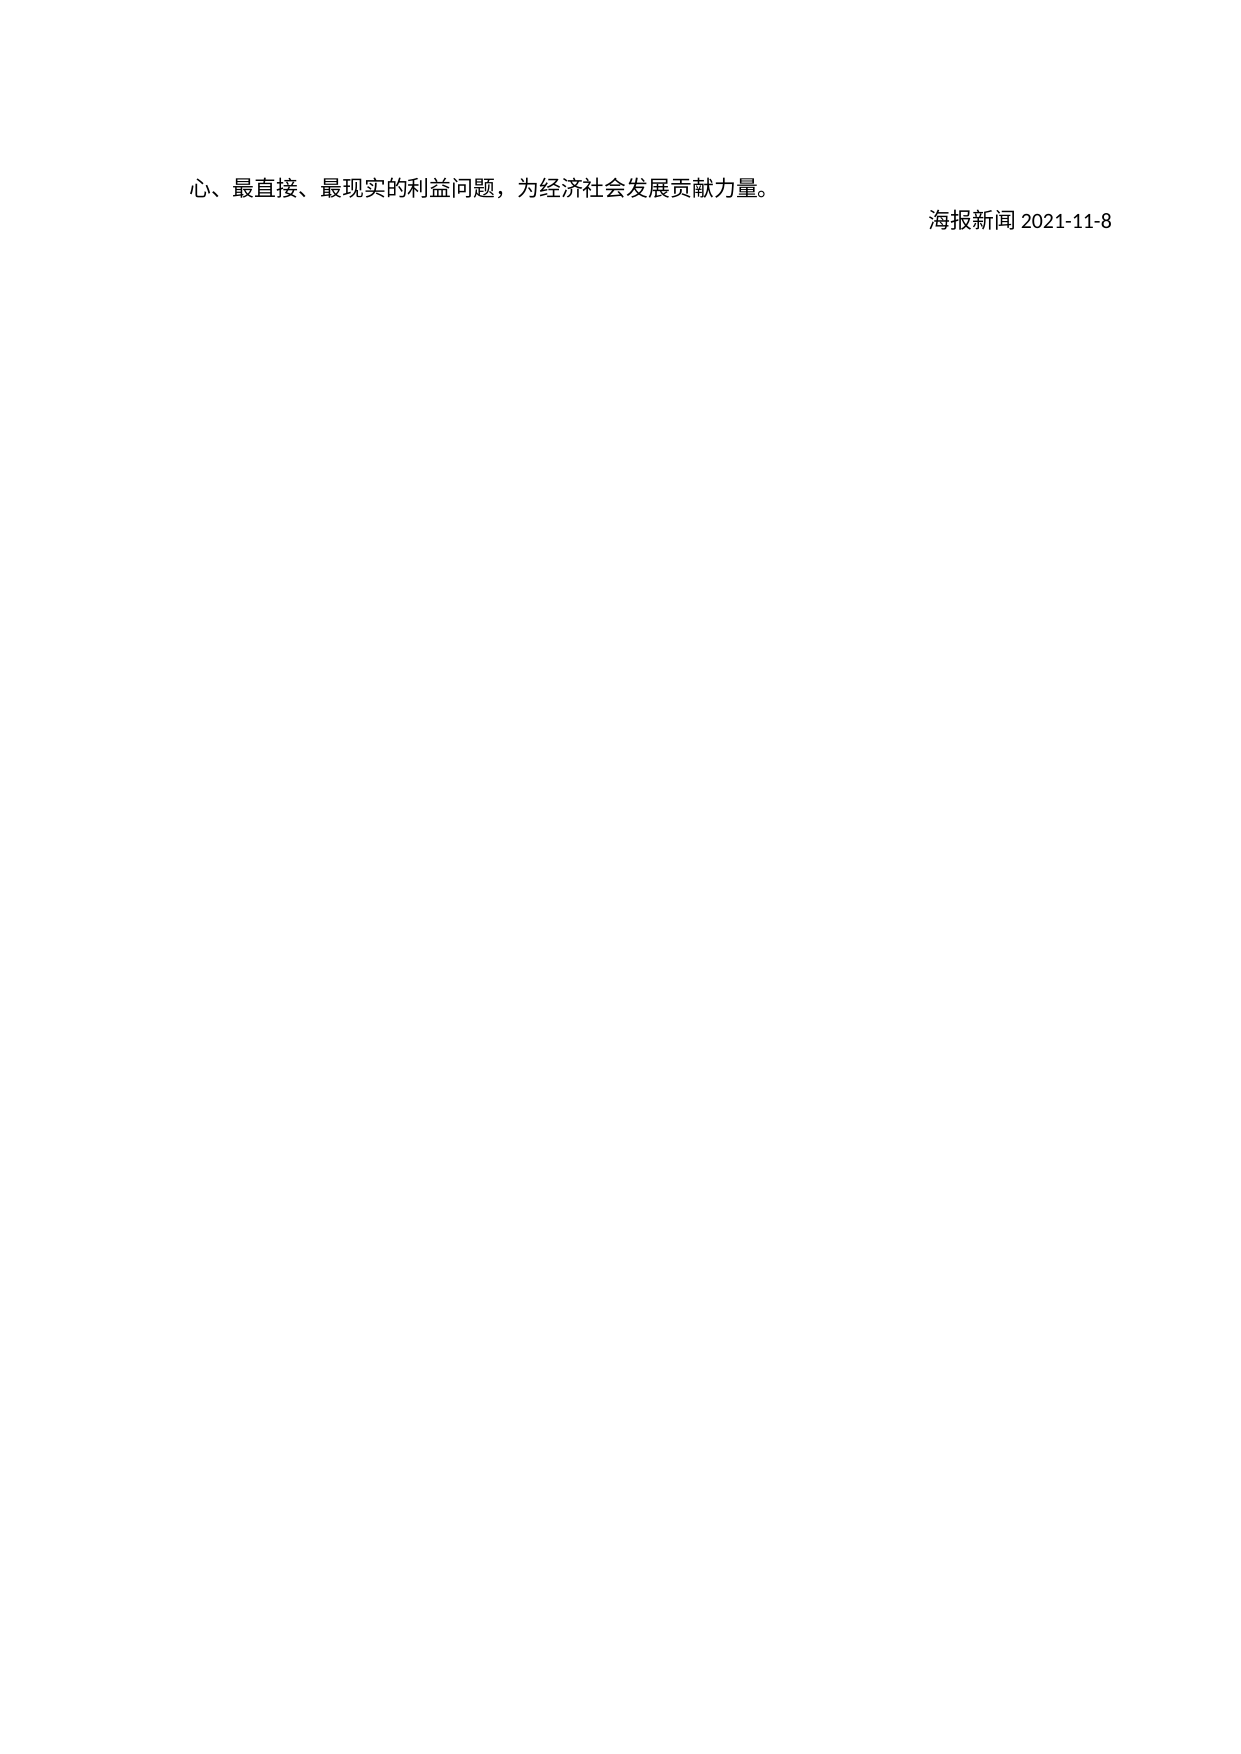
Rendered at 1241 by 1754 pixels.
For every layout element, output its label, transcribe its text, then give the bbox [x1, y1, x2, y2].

text 海报新闻2021-11-8 [189, 203, 1111, 234]
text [189, 171, 1111, 203]
